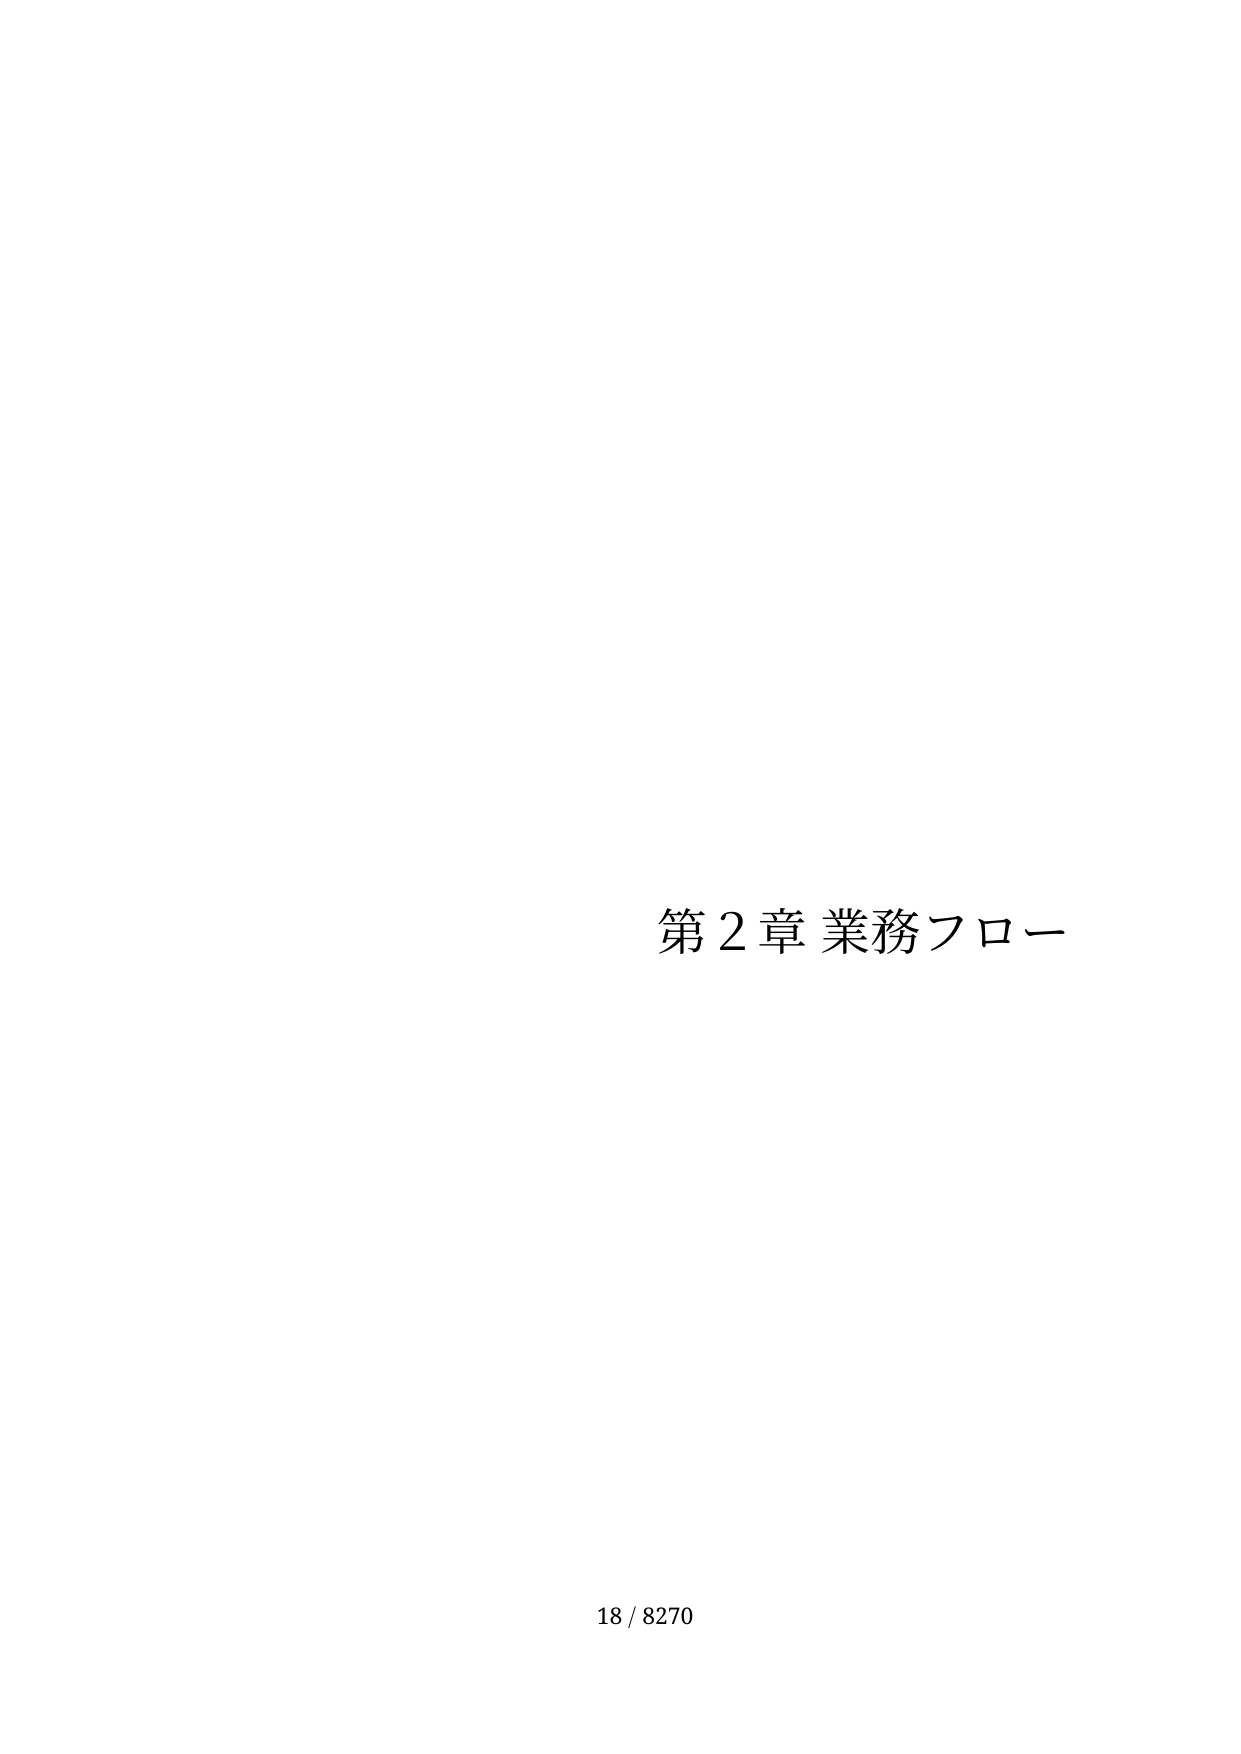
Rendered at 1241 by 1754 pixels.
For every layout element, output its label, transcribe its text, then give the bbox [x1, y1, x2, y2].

subtitle 業務フロー [171, 893, 1069, 965]
